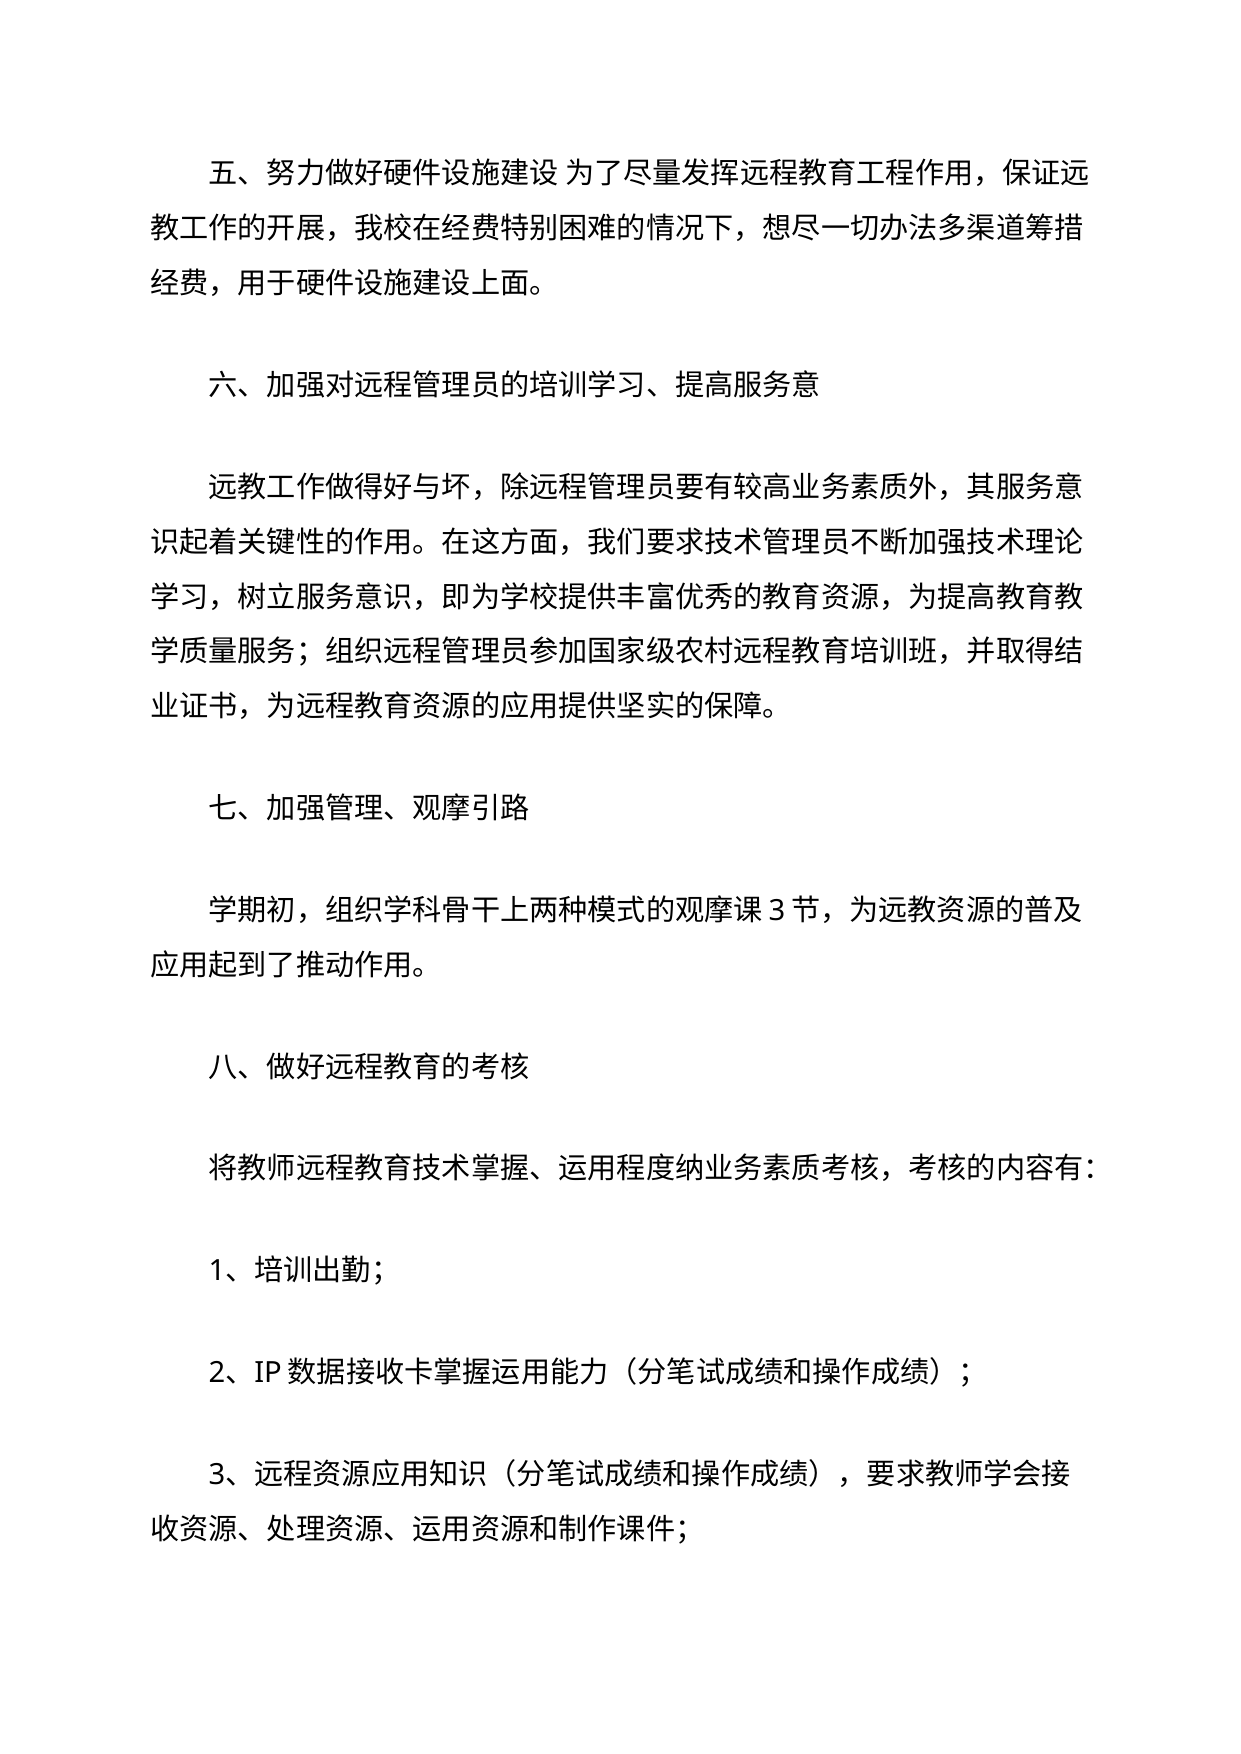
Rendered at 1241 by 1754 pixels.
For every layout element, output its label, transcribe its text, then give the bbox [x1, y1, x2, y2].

text 六、加强对远程管理员的培训学习、提高服务意 [150, 362, 1090, 404]
text 学期初，组织学科骨干上两种模式的观摩课3节，为远教资源的普及应用起到了推动作用。 [150, 886, 1090, 984]
text 3、远程资源应用知识（分笔试成绩和操作成绩），要求教师学会接收资源、处理资源、运用资源和制作课件； [150, 1451, 1090, 1548]
text 2、IP数据接收卡掌握运用能力（分笔试成绩和操作成绩）； [150, 1349, 1090, 1391]
text 五、努力做好硬件设施建设 为了尽量发挥远程教育工程作用，保证远教工作的开展，我校在经费特别困难的情况下，想尽一切办法多渠道筹措经费，用于硬件设施建设上面。 [150, 150, 1090, 302]
text 八、做好远程教育的考核 [150, 1043, 1090, 1086]
text 将教师远程教育技术掌握、运用程度纳业务素质考核，考核的内容有： [150, 1145, 1090, 1187]
text 远教工作做得好与坏，除远程管理员要有较高业务素质外，其服务意识起着关键性的作用。在这方面，我们要求技术管理员不断加强技术理论学习，树立服务意识，即为学校提供丰富优秀的教育资源，为提高教育教学质量服务；组织远程管理员参加国家级农村远程教育培训班，并取得结业证书，为远程教育资源的应用提供坚实的保障。 [150, 463, 1090, 725]
text 七、加强管理、观摩引路 [150, 785, 1090, 827]
text 1、培训出勤； [150, 1247, 1090, 1289]
